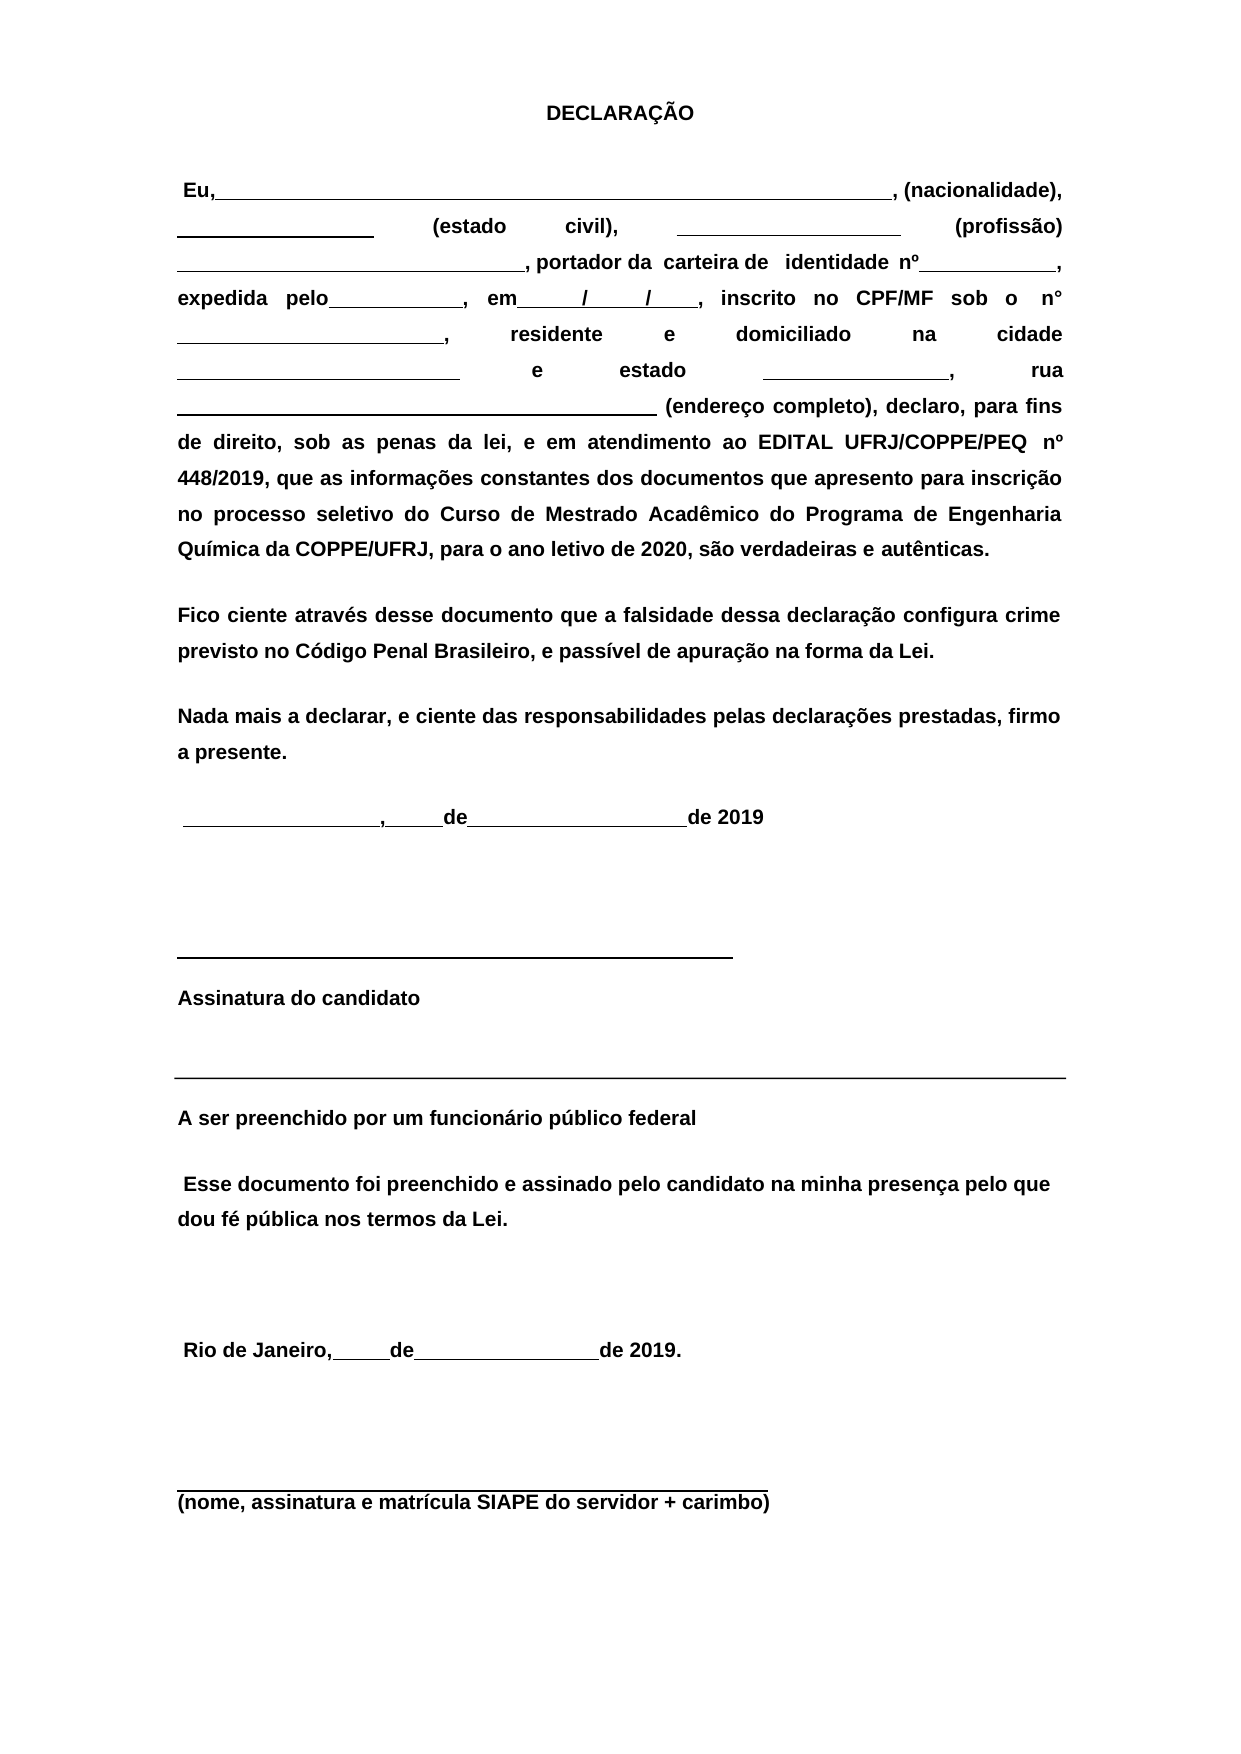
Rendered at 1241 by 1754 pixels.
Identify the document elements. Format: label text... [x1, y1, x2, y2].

text A ser preenchido por um funcionário público federal [177, 1106, 1078, 1130]
text (endereço completo), declaro, para fins de direito, sob as penas da lei, e em atendimento ao EDITAL UFRJ/COPPE/PEQ nº 448/2019, que as informações constantes dos documentos que apresento para inscrição no processo seletivo do Curso de Mestrado Acadêmico do Programa de Engenharia Química da COPPE/UFRJ, para o ano letivo de 2020, são verdadeiras e autênticas. [177, 393, 1063, 561]
text Nada mais a declarar, e ciente das responsabilidades pelas declarações prestadas, firmo a presente. [177, 704, 1062, 763]
text e estado , rua [177, 358, 1078, 382]
text Fico ciente através desse documento que a falsidade dessa declaração configura crime previsto no Código Penal Brasileiro, e passível de apuração na forma da Lei. [177, 603, 1062, 662]
text Esse documento foi preenchido e assinado pelo candidato na minha presença pelo que dou fé pública nos termos da Lei. [177, 1171, 1078, 1231]
text Eu, , (nacionalidade), [167, 178, 1078, 202]
text Assinatura do candidato [177, 986, 1078, 1010]
text , de de 2019 [183, 805, 1078, 829]
text expedida pelo , em / / , inscrito no CPF/MF sob o n° [177, 286, 1078, 310]
text DECLARAÇÃO [167, 101, 1073, 125]
text (nome, assinatura e matrícula SIAPE do servidor + carimbo) [177, 1486, 1078, 1514]
text (estado civil), (profissão) [432, 214, 1078, 238]
text , residente e domiciliado na cidade [177, 322, 1078, 346]
text , portador da carteira de identidade nº , [177, 250, 1078, 274]
text Rio de Janeiro, de de 2019. [183, 1338, 1078, 1362]
